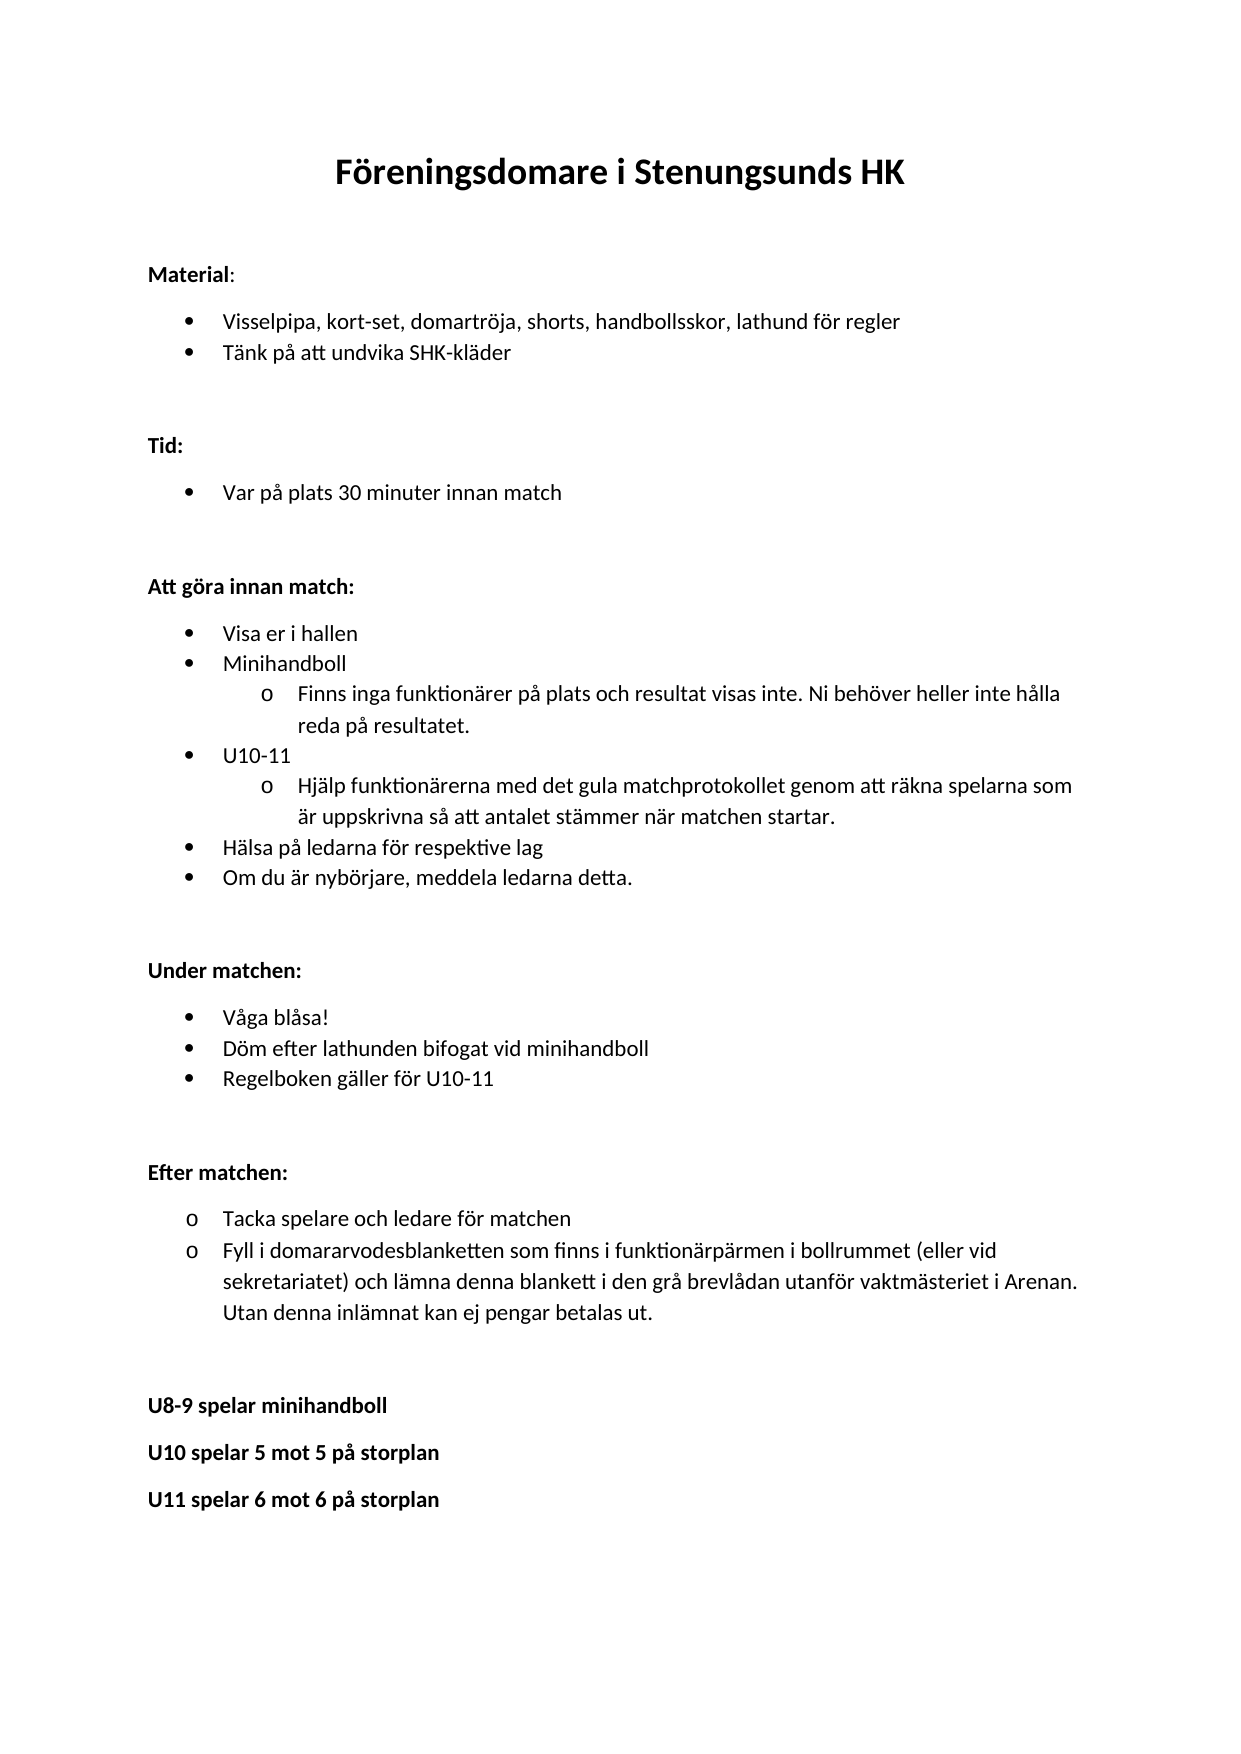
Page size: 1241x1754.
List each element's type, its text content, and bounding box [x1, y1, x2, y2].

list Minihandboll [185, 649, 1093, 677]
text Under matchen: [148, 957, 1093, 985]
text U11 spelar 6 mot 6 på storplan [148, 1485, 1093, 1513]
list Om du är nybörjare, meddela ledarna detta. [185, 863, 1093, 891]
text Material: [148, 261, 1093, 289]
list U10-11 [185, 741, 1093, 769]
list Tänk på att undvika SHK-kläder [185, 338, 1093, 366]
list Hälsa på ledarna för respektive lag [185, 833, 1093, 861]
list Fyll i domararvodesblanketten som finns i funktionärpärmen i bollrummet (eller vid sekretariatet) och lämna denna blankett i den grå brevlådan utanför vaktmästeriet i Arenan. Utan denna inlämnat kan ej pengar betalas ut. [185, 1236, 1093, 1326]
list Finns inga funktionärer på plats och resultat visas inte. Ni behöver heller inte hålla reda på resultatet. [260, 679, 1093, 739]
text U8-9 spelar minihandboll [148, 1391, 1093, 1419]
text Tid: [148, 431, 1093, 459]
text Föreningsdomare i Stenungsunds HK [148, 148, 1093, 193]
text Efter matchen: [148, 1158, 1093, 1186]
list Var på plats 30 minuter innan match [185, 478, 1093, 506]
list Hjälp funktionärerna med det gula matchprotokollet genom att räkna spelarna som är uppskrivna så att antalet stämmer när matchen startar. [260, 771, 1093, 831]
text Att göra innan match: [148, 572, 1093, 600]
list Visselpipa, kort-set, domartröja, shorts, handbollsskor, lathund för regler [185, 307, 1093, 336]
list Regelboken gäller för U10-11 [185, 1064, 1093, 1092]
list Tacka spelare och ledare för matchen [185, 1204, 1093, 1234]
list Våga blåsa! [185, 1003, 1093, 1032]
text U10 spelar 5 mot 5 på storplan [148, 1438, 1093, 1466]
list Döm efter lathunden bifogat vid minihandboll [185, 1034, 1093, 1062]
list Visa er i hallen [185, 619, 1093, 647]
